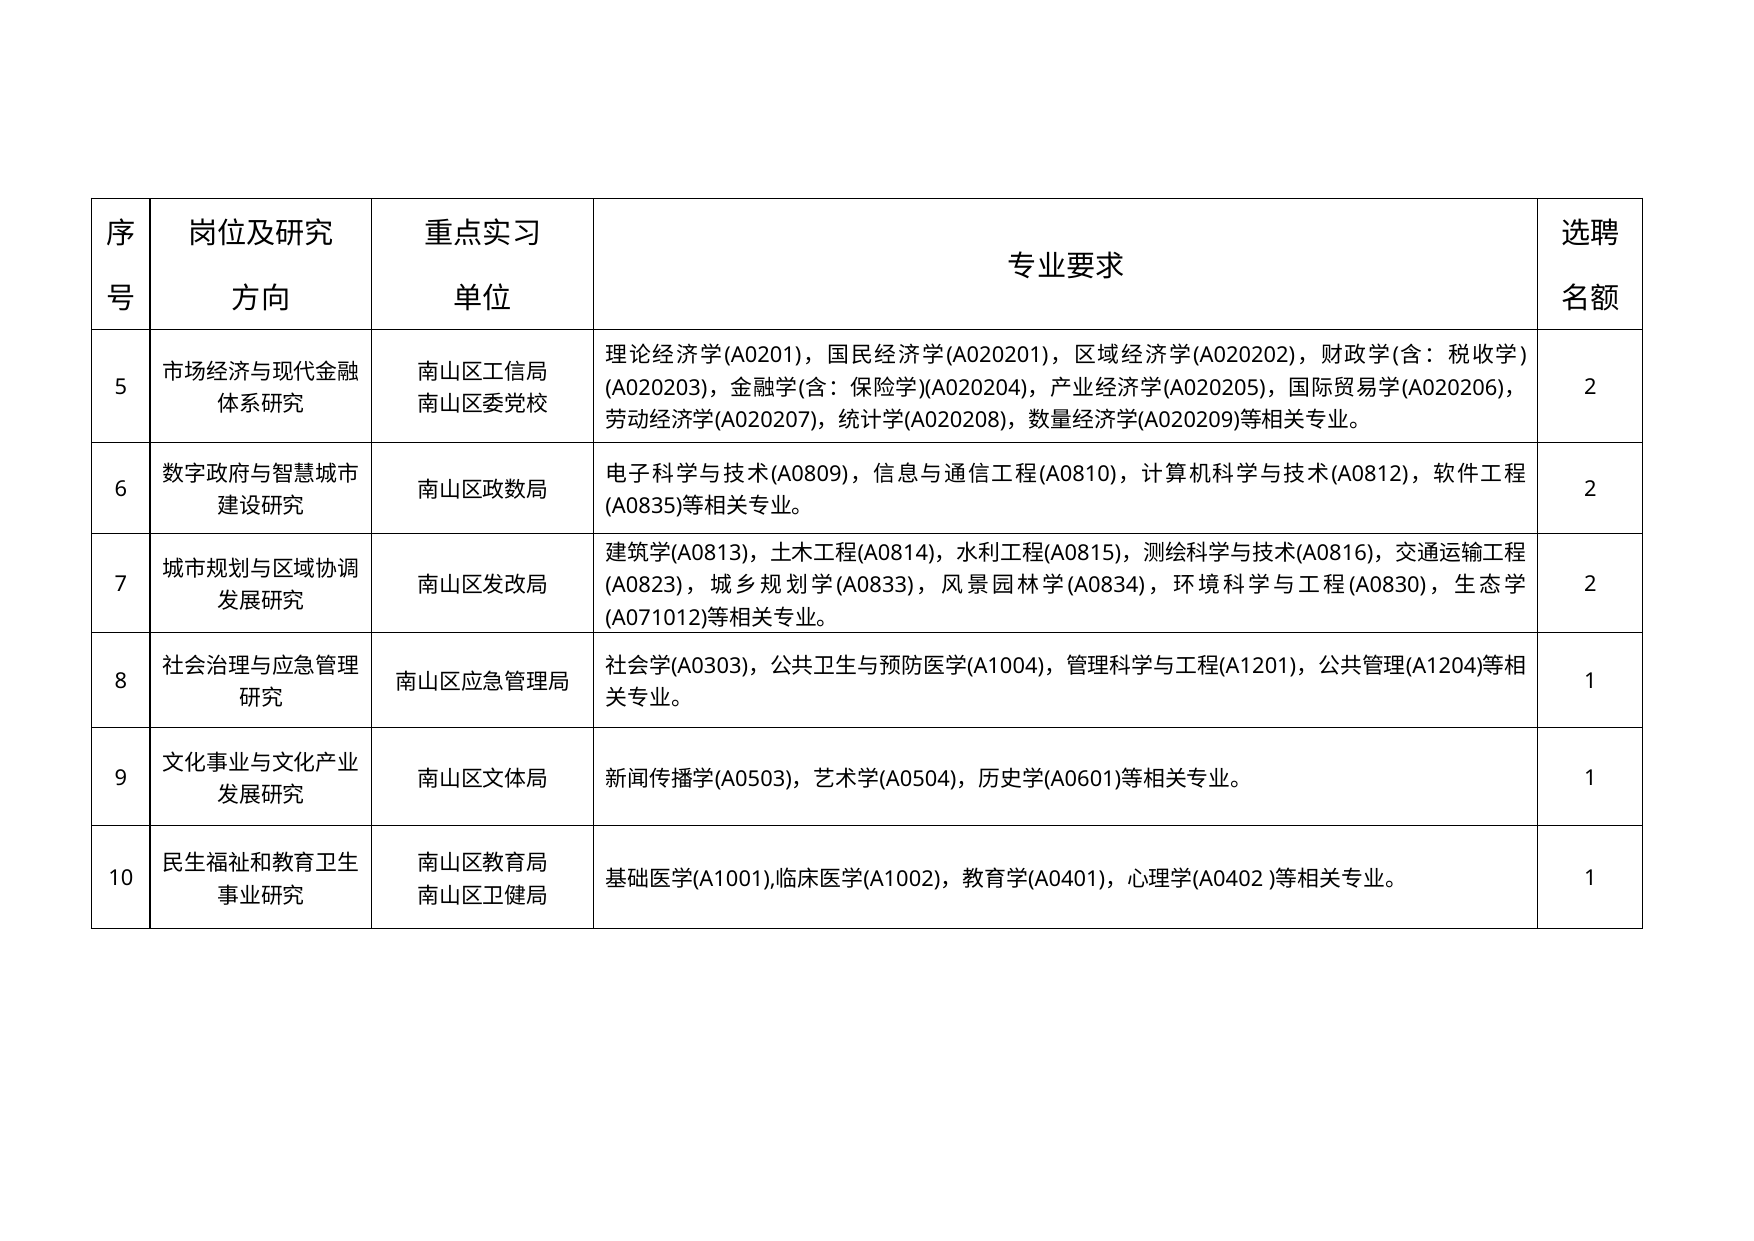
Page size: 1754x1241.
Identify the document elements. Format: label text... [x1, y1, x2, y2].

table_cell 基础医学(A1001),临床医学(A1002)，教育学(A0401)，心理学(A0402 )等相关专业。 [594, 826, 1537, 928]
table_cell 市场经济与现代金融体系研究 [151, 330, 371, 442]
table_cell 2 [1538, 443, 1642, 533]
table_cell 1 [1538, 826, 1642, 928]
table_header 岗位及研究 方向 [151, 199, 371, 329]
table_cell 南山区发改局 [372, 534, 593, 632]
table_cell 6 [92, 443, 149, 533]
table_cell 1 [1538, 728, 1642, 825]
table_cell 社会治理与应急管理研究 [151, 633, 371, 727]
table_cell 南山区文体局 [372, 728, 593, 825]
table_cell 理论经济学(A0201)，国民经济学(A020201)，区域经济学(A020202)，财政学(含：税收学)(A020203)，金融学(含：保险学)(A020204)，产业经济学(A020205)，国际贸易学(A020206)，劳动经济学(A020207)，统计学(A020208)，数量经济学(A020209)等相关专业。 [594, 330, 1537, 442]
table_cell 5 [92, 330, 149, 442]
table_cell 南山区应急管理局 [372, 633, 593, 727]
table_cell 社会学(A0303)，公共卫生与预防医学(A1004)，管理科学与工程(A1201)，公共管理(A1204)等相关专业。 [594, 633, 1537, 727]
table_header 专业要求 [594, 199, 1537, 329]
table_cell 数字政府与智慧城市建设研究 [151, 443, 371, 533]
table_cell 新闻传播学(A0503)，艺术学(A0504)，历史学(A0601)等相关专业。 [594, 728, 1537, 825]
table_header 重点实习 单位 [372, 199, 593, 329]
table_cell 南山区工信局 南山区委党校 [372, 330, 593, 442]
table_header 序号 [92, 199, 149, 329]
table_cell 8 [92, 633, 149, 727]
table_cell 9 [92, 728, 149, 825]
table_header 选聘 名额 [1538, 199, 1642, 329]
table_cell 民生福祉和教育卫生事业研究 [151, 826, 371, 928]
table_cell 2 [1538, 534, 1642, 632]
table_cell 文化事业与文化产业发展研究 [151, 728, 371, 825]
table_cell 1 [1538, 633, 1642, 727]
table_cell 10 [92, 826, 149, 928]
table_cell 建筑学(A0813)，土木工程(A0814)，水利工程(A0815)，测绘科学与技术(A0816)，交通运输工程(A0823)，城乡规划学(A0833)，风景园林学(A0834)，环境科学与工程(A0830)，生态学(A071012)等相关专业。 [594, 534, 1537, 632]
table_cell 电子科学与技术(A0809)，信息与通信工程(A0810)，计算机科学与技术(A0812)，软件工程(A0835)等相关专业。 [594, 443, 1537, 533]
table_cell 南山区教育局 南山区卫健局 [372, 826, 593, 928]
table_cell 城市规划与区域协调发展研究 [151, 534, 371, 632]
table_cell 7 [92, 534, 149, 632]
table_cell 南山区政数局 [372, 443, 593, 533]
table_cell 2 [1538, 330, 1642, 442]
